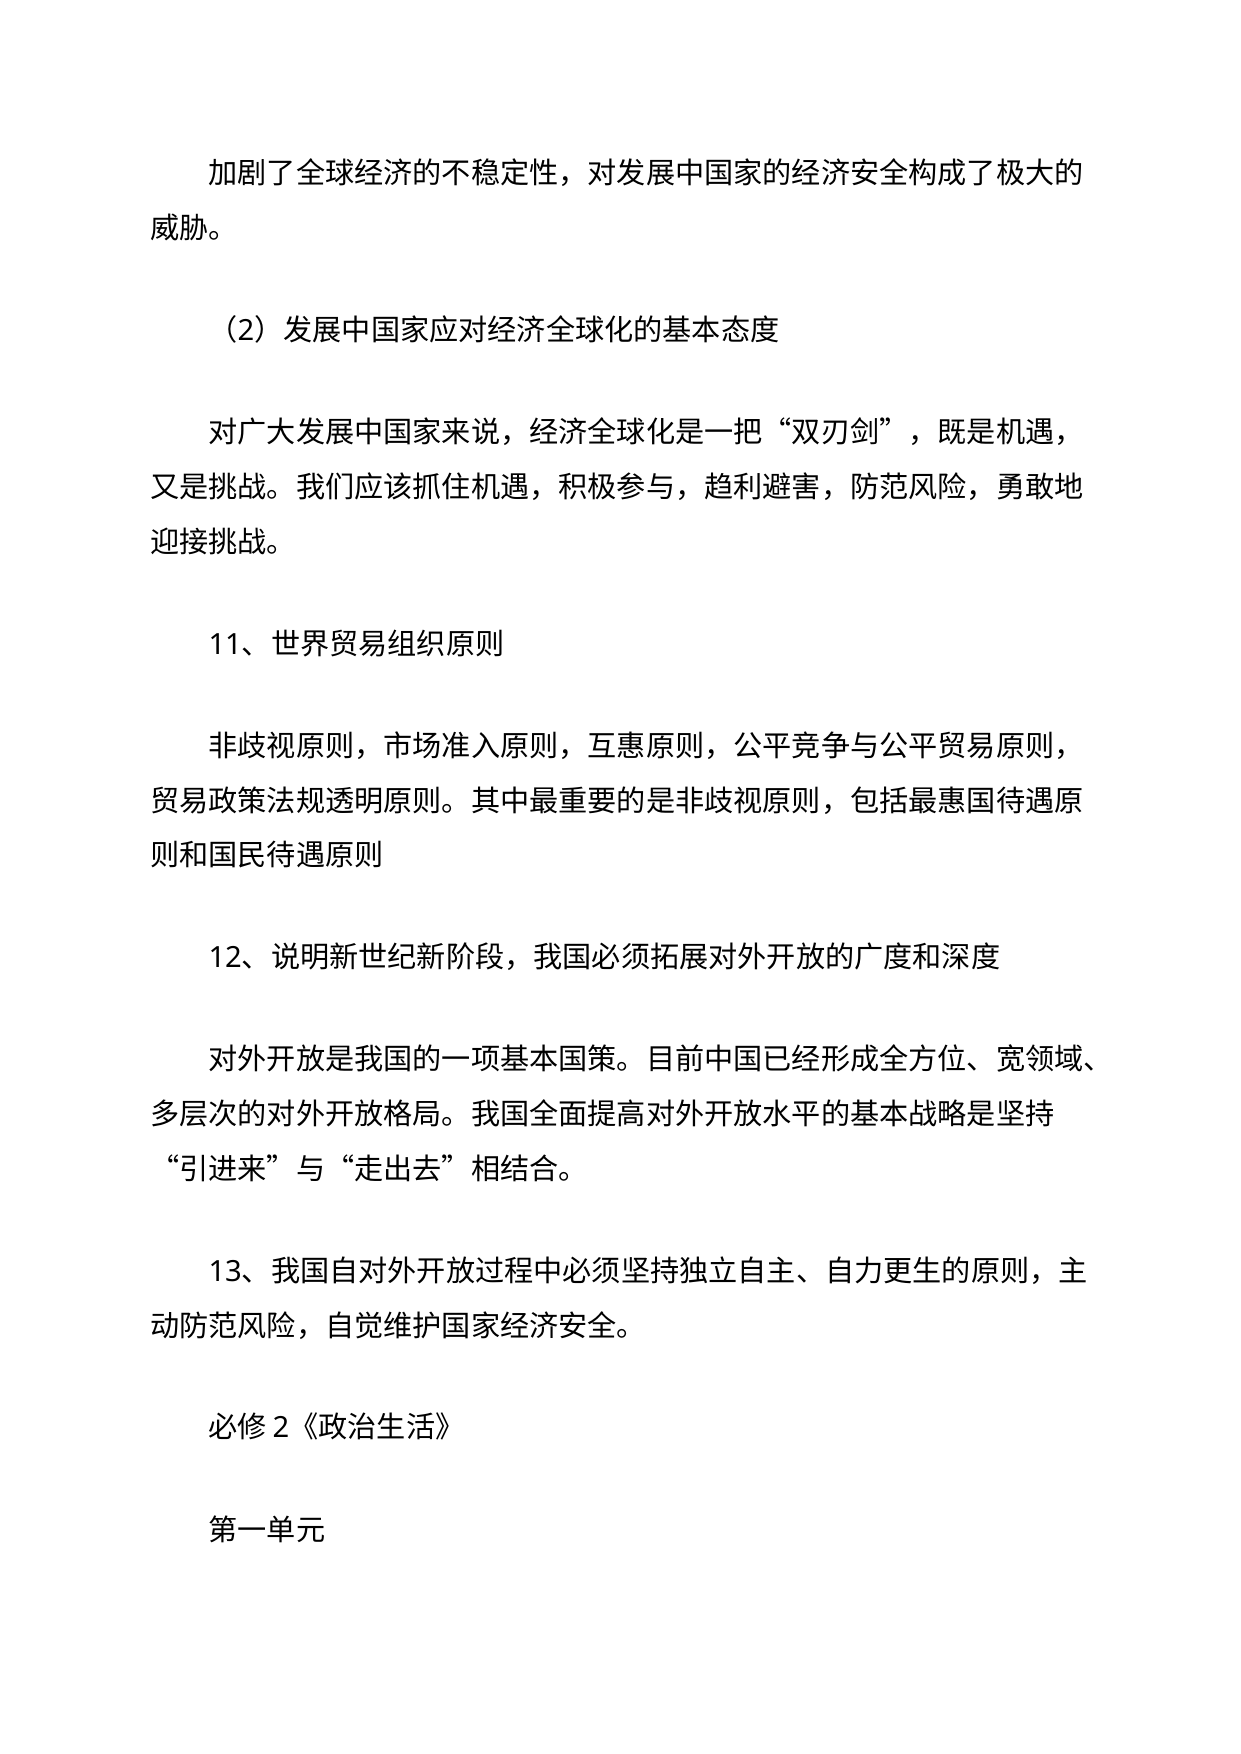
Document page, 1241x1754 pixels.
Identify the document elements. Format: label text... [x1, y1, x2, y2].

text 第一单元 [150, 1506, 1090, 1548]
text 12、说明新世纪新阶段，我国必须拓展对外开放的广度和深度 [150, 934, 1090, 976]
text （2）发展中国家应对经济全球化的基本态度 [150, 307, 1090, 349]
text 必修2《政治生活》 [150, 1404, 1090, 1446]
text 13、我国自对外开放过程中必须坚持独立自主、自力更生的原则，主动防范风险，自觉维护国家经济安全。 [150, 1247, 1090, 1344]
text 对外开放是我国的一项基本国策。目前中国已经形成全方位、宽领域、多层次的对外开放格局。我国全面提高对外开放水平的基本战略是坚持“引进来”与“走出去”相结合。 [150, 1036, 1090, 1188]
text 11、世界贸易组织原则 [150, 620, 1090, 663]
text 对广大发展中国家来说，经济全球化是一把“双刃剑”，既是机遇，又是挑战。我们应该抓住机遇，积极参与，趋利避害，防范风险，勇敢地迎接挑战。 [150, 409, 1090, 561]
text 非歧视原则，市场准入原则，互惠原则，公平竞争与公平贸易原则，贸易政策法规透明原则。其中最重要的是非歧视原则，包括最惠国待遇原则和国民待遇原则 [150, 722, 1090, 874]
text 加剧了全球经济的不稳定性，对发展中国家的经济安全构成了极大的威胁。 [150, 150, 1090, 247]
